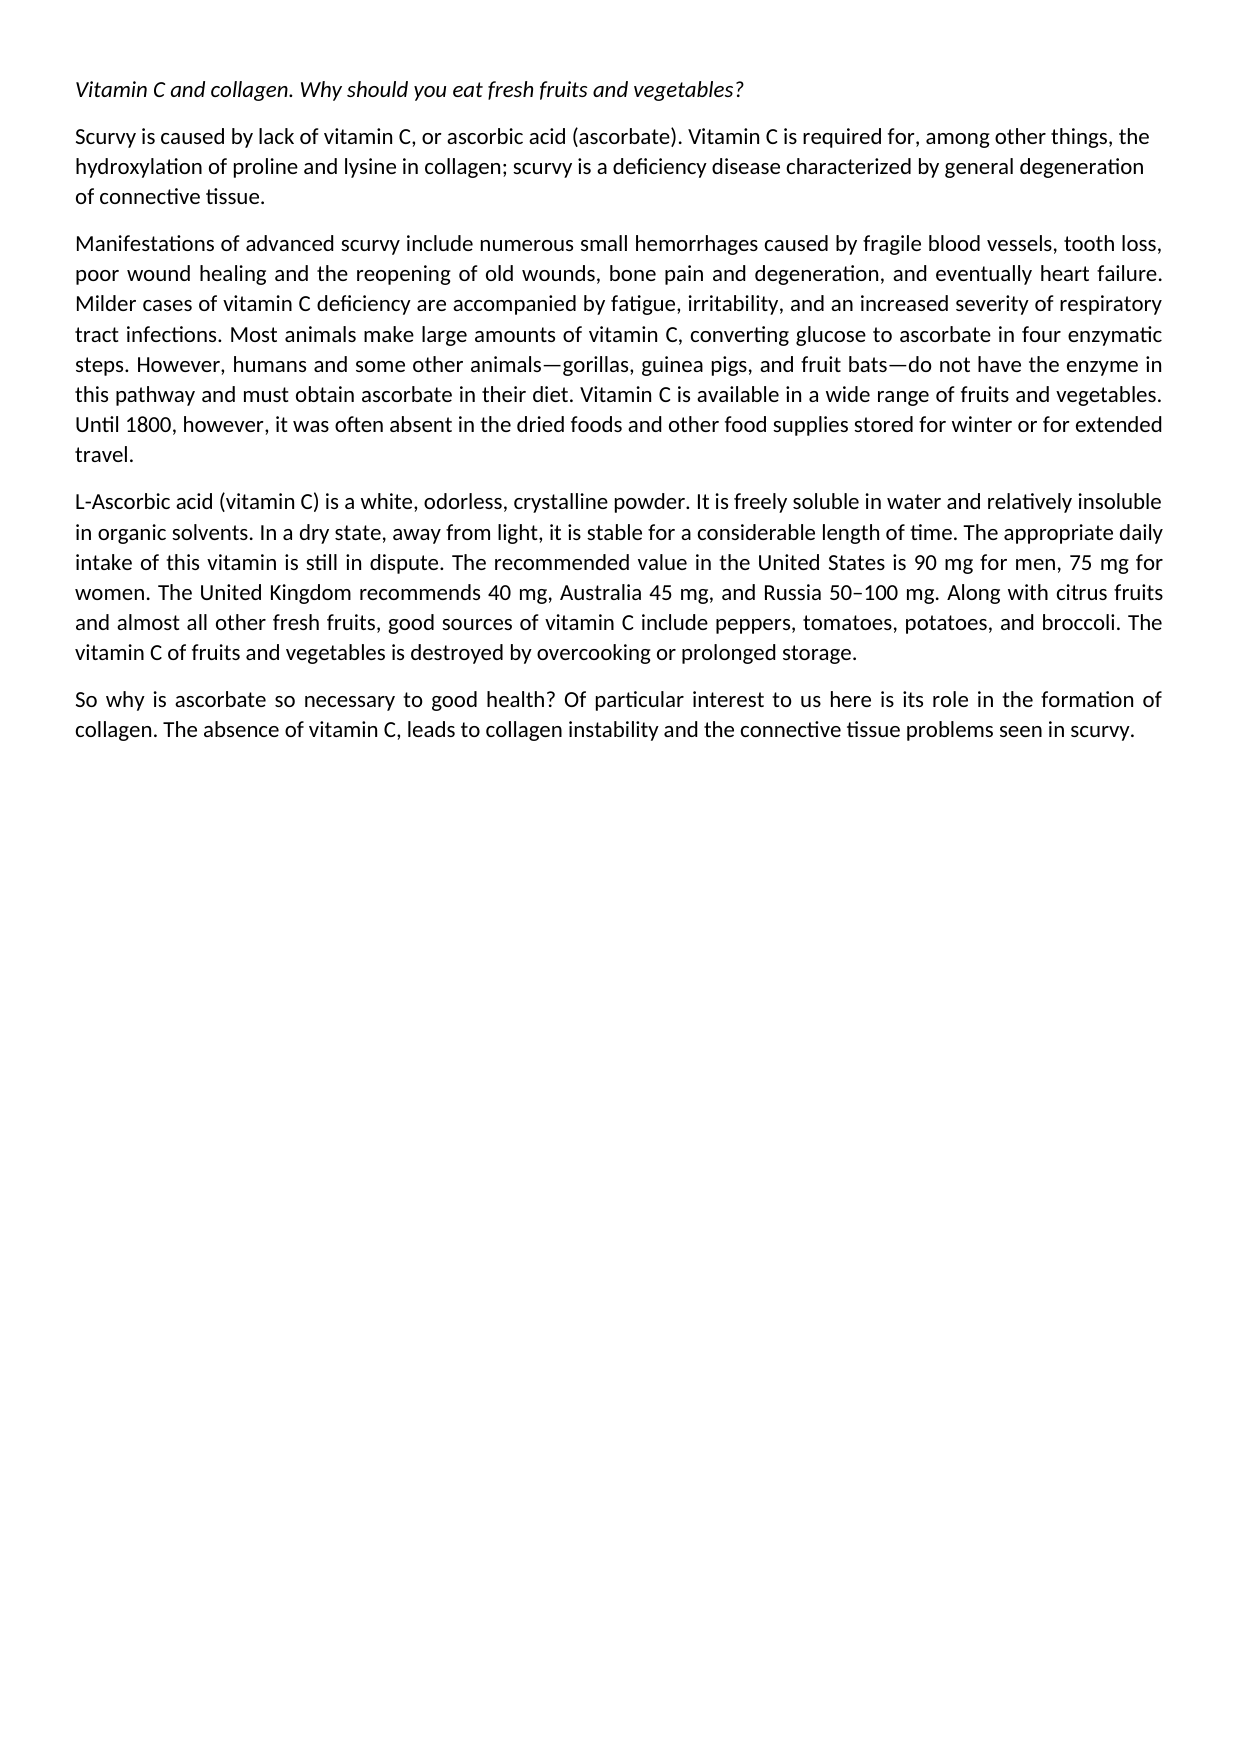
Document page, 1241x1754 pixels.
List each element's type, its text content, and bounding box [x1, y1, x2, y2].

text So why is ascorbate so necessary to good health? Of particular interest to us here is its role in the formation of collagen. The absence of vitamin C, leads to collagen instability and the connective tissue problems seen in scurvy. [75, 685, 1165, 744]
text L-Ascorbic acid (vitamin C) is a white, odorless, crystalline powder. It is freely soluble in water and relatively insoluble in organic solvents. In a dry state, away from light, it is stable for a considerable length of time. The appropriate daily intake of this vitamin is still in dispute. The recommended value in the United States is 90 mg for men, 75 mg for women. The United Kingdom recommends 40 mg, Australia 45 mg, and Russia 50–100 mg. Along with citrus fruits and almost all other fresh fruits, good sources of vitamin C include peppers, tomatoes, potatoes, and broccoli. The vitamin C of fruits and vegetables is destroyed by overcooking or prolonged storage. [75, 487, 1165, 667]
text Scurvy is caused by lack of vitamin C, or ascorbic acid (ascorbate). Vitamin C is required for, among other things, the hydroxylation of proline and lysine in collagen; scurvy is a deficiency disease characterized by general degeneration of connective tissue. [75, 122, 1165, 210]
text Manifestations of advanced scurvy include numerous small hemorrhages caused by fragile blood vessels, tooth loss, poor wound healing and the reopening of old wounds, bone pain and degeneration, and eventually heart failure. Milder cases of vitamin C deficiency are accompanied by fatigue, irritability, and an increased severity of respiratory tract infections. Most animals make large amounts of vitamin C, converting glucose to ascorbate in four enzymatic steps. However, humans and some other animals—gorillas, guinea pigs, and fruit bats—do not have the enzyme in this pathway and must obtain ascorbate in their diet. Vitamin C is available in a wide range of fruits and vegetables. Until 1800, however, it was often absent in the dried foods and other food supplies stored for winter or for extended travel. [75, 229, 1165, 469]
text Vitamin C and collagen. Why should you eat fresh fruits and vegetables? [75, 75, 1165, 103]
